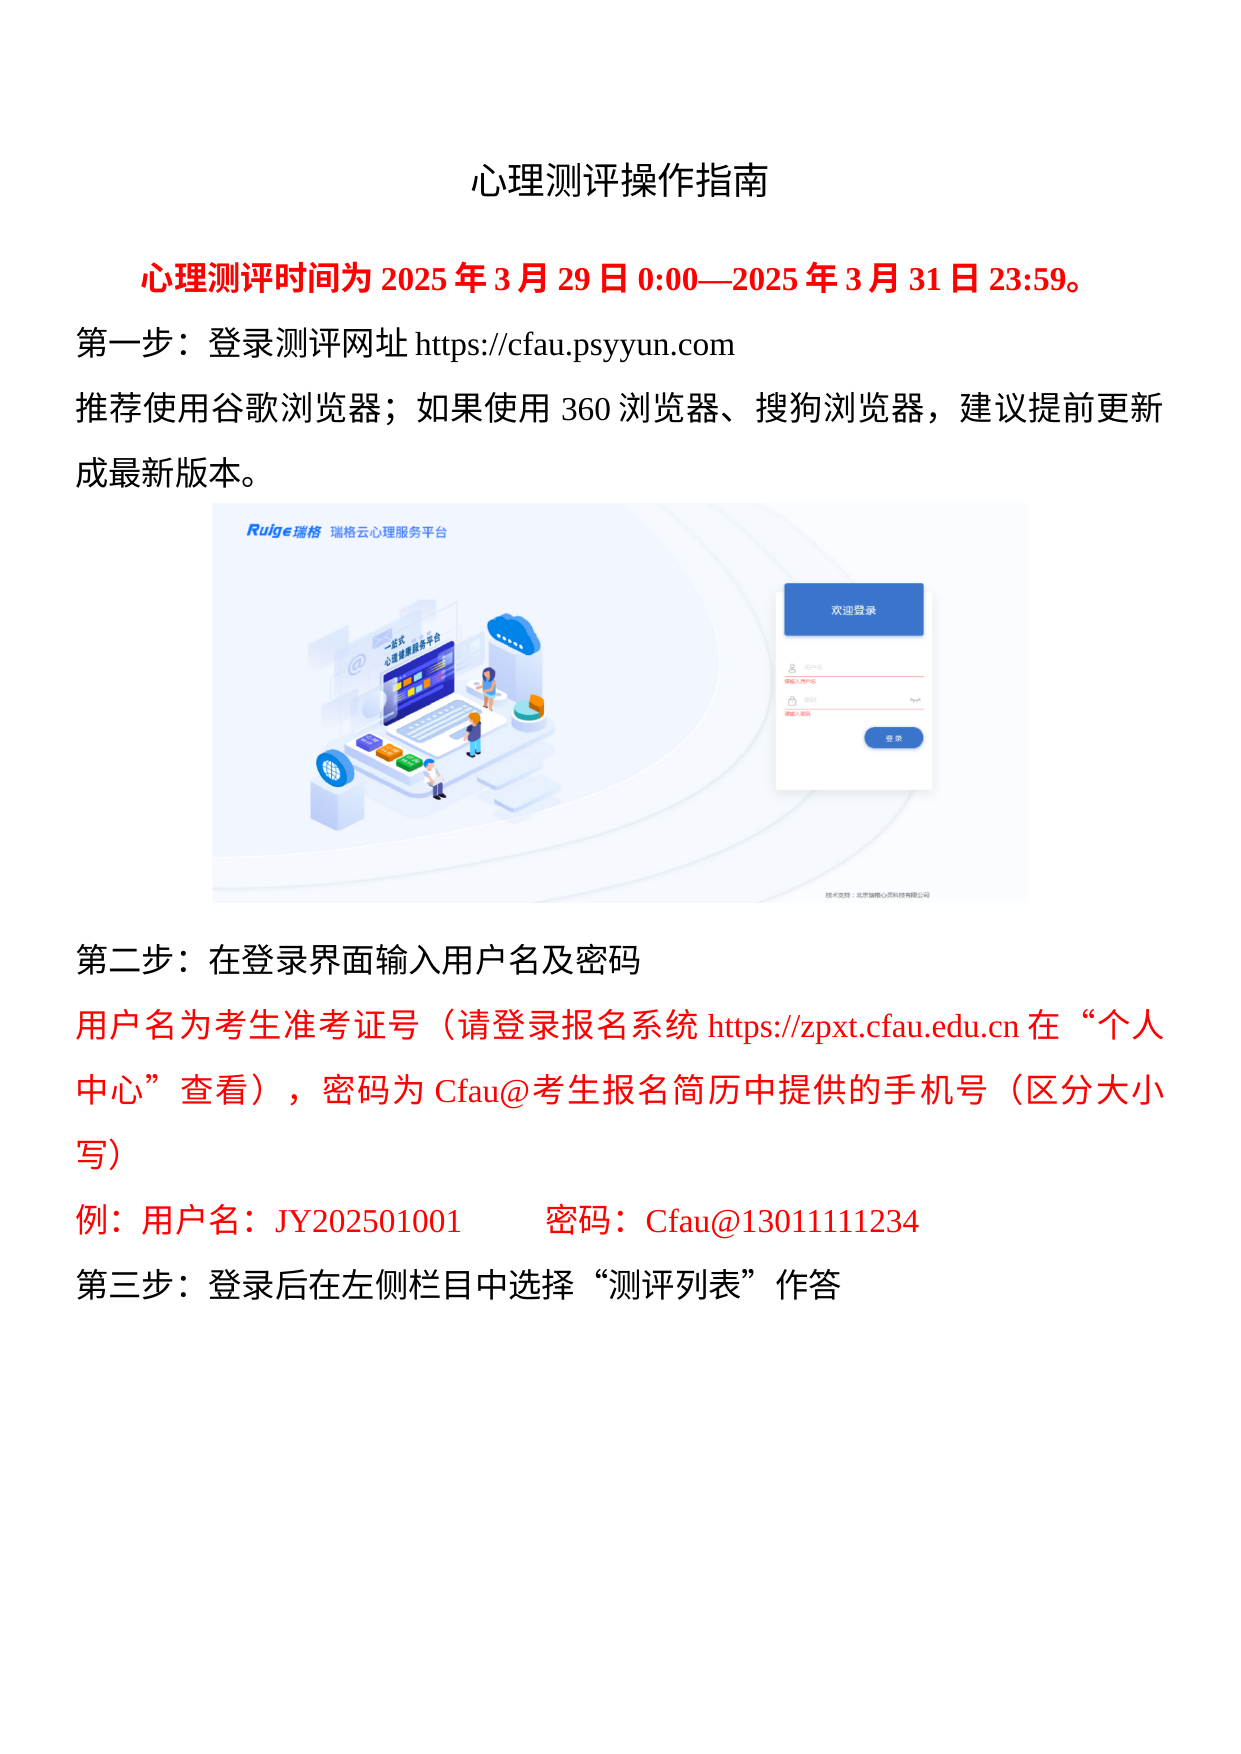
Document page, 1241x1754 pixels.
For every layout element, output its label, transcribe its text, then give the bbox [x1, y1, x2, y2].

text 心理测评时间为2025年3月29日0:00—2025年3月31日23:59。 [75, 243, 1165, 308]
text 用户名为考生准考证号（请登录报名系统https://zpxt.cfau.edu.cn在“个人中心”查看），密码为Cfau@考生报名简历中提供的手机号（区分大小写） [75, 991, 1165, 1186]
text 第一步：登录测评网址https://cfau.psyyun.com [75, 308, 1165, 373]
text 例：用户名：JY202501001 密码：Cfau@13011111234 [75, 1186, 1165, 1251]
text 心理测评操作指南 [75, 146, 1165, 211]
list 第三步：登录后在左侧栏目中选择“测评列表”作答 [75, 1251, 1165, 1316]
picture [212, 503, 1028, 903]
text 第二步：在登录界面输入用户名及密码 [75, 926, 1165, 991]
text 推荐使用谷歌浏览器；如果使用360浏览器、搜狗浏览器，建议提前更新成最新版本。 [75, 373, 1165, 503]
